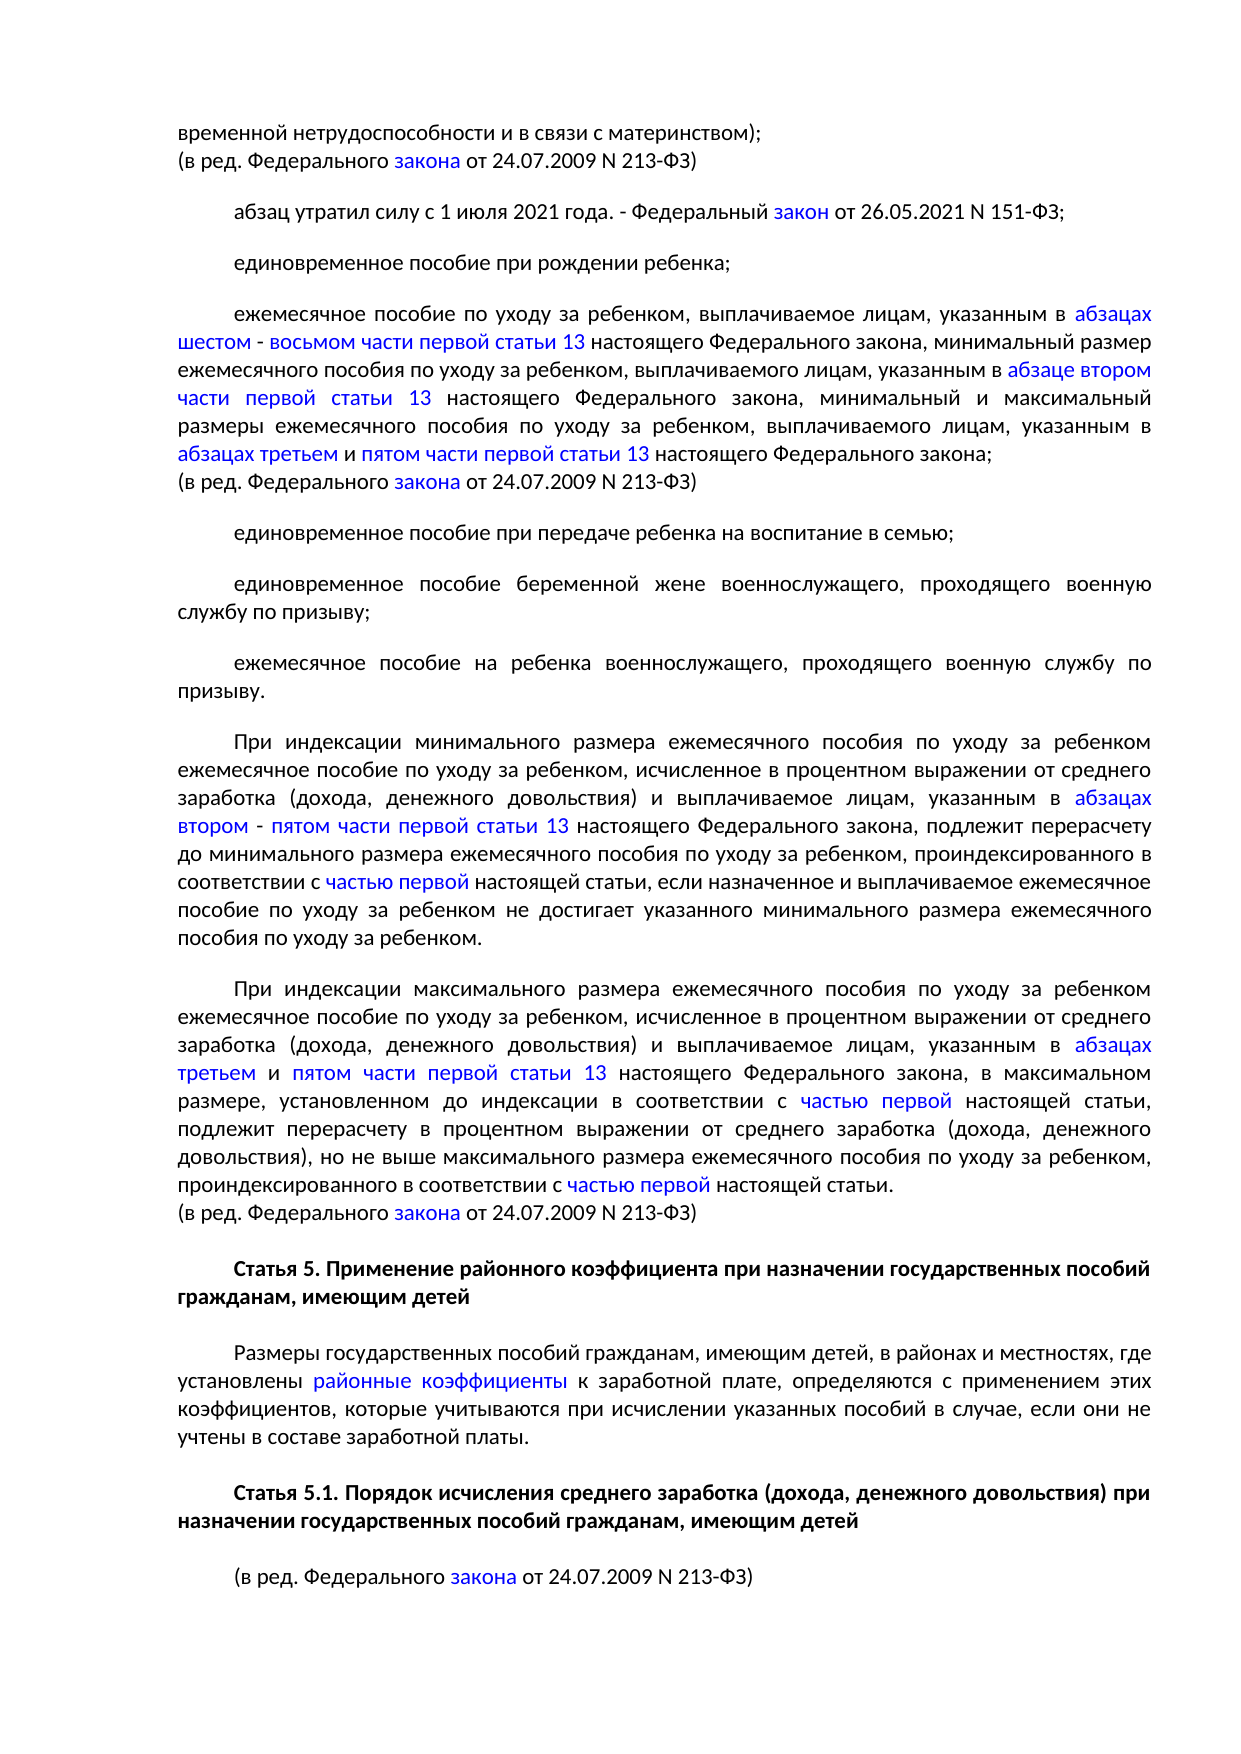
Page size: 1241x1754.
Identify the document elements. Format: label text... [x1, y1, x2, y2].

text единовременное пособие при передаче ребенка на воспитание в семью; [177, 518, 1152, 546]
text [177, 118, 1152, 146]
text ежемесячное пособие на ребенка военнослужащего, проходящего военную службу по призыву. [177, 648, 1152, 704]
text (в ред. Федерального закона от 24.07.2009 N 213-ФЗ) [177, 1562, 1152, 1590]
text При индексации максимального размера ежемесячного пособия по уходу за ребенком ежемесячное пособие по уходу за ребенком, исчисленное в процентном выражении от среднего заработка (дохода, денежного довольствия) и выплачиваемое лицам, указанным в абзацах третьем и пятом части первой статьи 13 настоящего Федерального закона, в максимальном размере, установленном до индексации в соответствии с частью первой настоящей статьи, подлежит перерасчету в процентном выражении от среднего заработка (дохода, денежного довольствия), но не выше максимального размера ежемесячного пособия по уходу за ребенком, проиндексированного в соответствии с частью первой настоящей статьи. [177, 974, 1152, 1198]
text абзац утратил силу с 1 июля 2021 года. - Федеральный закон от 26.05.2021 N 151-ФЗ; [177, 197, 1152, 225]
text (в ред. Федерального закона от 24.07.2009 N 213-ФЗ) [177, 467, 1152, 495]
text ежемесячное пособие по уходу за ребенком, выплачиваемое лицам, указанным в абзацах шестом - восьмом части первой статьи 13 настоящего Федерального закона, минимальный размер ежемесячного пособия по уходу за ребенком, выплачиваемого лицам, указанным в абзаце втором части первой статьи 13 настоящего Федерального закона, минимальный и максимальный размеры ежемесячного пособия по уходу за ребенком, выплачиваемого лицам, указанным в абзацах третьем и пятом части первой статьи 13 настоящего Федерального закона; [177, 299, 1152, 467]
text единовременное пособие при рождении ребенка; [177, 248, 1152, 276]
text Размеры государственных пособий гражданам, имеющим детей, в районах и местностях, где установлены районные коэффициенты к заработной плате, определяются с применением этих коэффициентов, которые учитываются при исчислении указанных пособий в случае, если они не учтены в составе заработной платы. [177, 1338, 1152, 1450]
text единовременное пособие беременной жене военнослужащего, проходящего военную службу по призыву; [177, 569, 1152, 625]
text (в ред. Федерального закона от 24.07.2009 N 213-ФЗ) [177, 1198, 1152, 1226]
title Статья 5.1. Порядок исчисления среднего заработка (дохода, денежного довольствия) при назначении государственных пособий гражданам, имеющим детей [177, 1478, 1152, 1534]
title Статья 5. Применение районного коэффициента при назначении государственных пособий гражданам, имеющим детей [177, 1254, 1152, 1310]
text (в ред. Федерального закона от 24.07.2009 N 213-ФЗ) [177, 146, 1152, 174]
text При индексации минимального размера ежемесячного пособия по уходу за ребенком ежемесячное пособие по уходу за ребенком, исчисленное в процентном выражении от среднего заработка (дохода, денежного довольствия) и выплачиваемое лицам, указанным в абзацах втором - пятом части первой статьи 13 настоящего Федерального закона, подлежит перерасчету до минимального размера ежемесячного пособия по уходу за ребенком, проиндексированного в соответствии с частью первой настоящей статьи, если назначенное и выплачиваемое ежемесячное пособие по уходу за ребенком не достигает указанного минимального размера ежемесячного пособия по уходу за ребенком. [177, 727, 1152, 951]
